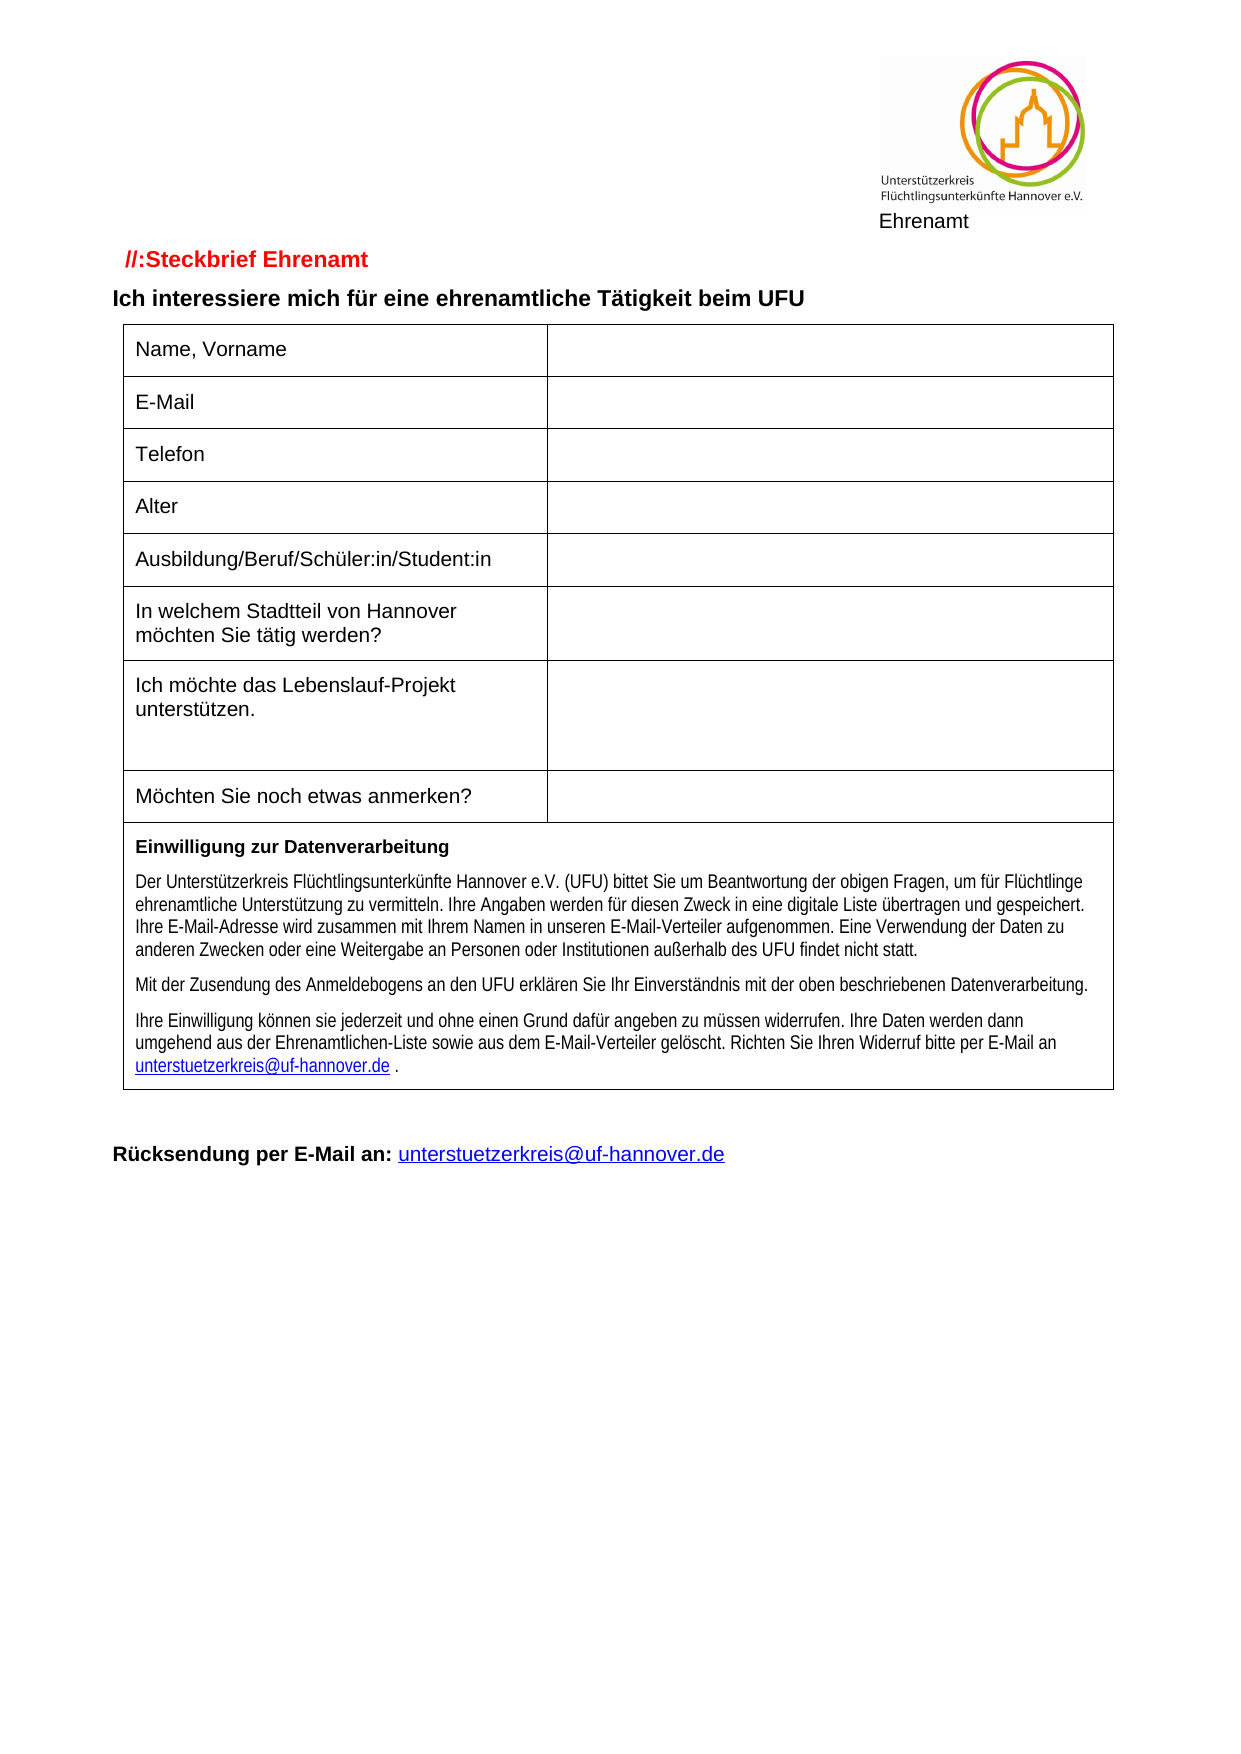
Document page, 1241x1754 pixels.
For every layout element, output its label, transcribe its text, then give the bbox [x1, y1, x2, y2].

table_cell Ausbildung/Beruf/Schüler:in/Student:in [124, 534, 547, 586]
table_cell [548, 482, 1113, 533]
table_header Name, Vorname [124, 325, 547, 376]
table_cell Ich möchte das Lebenslauf-Projekt unterstützen. [124, 661, 547, 770]
text Ich interessiere mich für eine ehrenamtliche Tätigkeit beim UFU [112, 285, 1137, 311]
table_cell In welchem Stadtteil von Hannover möchten Sie tätig werden? [124, 587, 547, 659]
table_cell [548, 771, 1113, 822]
table_cell [548, 429, 1113, 481]
table_cell [548, 377, 1113, 428]
text Rücksendung per E-Mail an: unterstuetzerkreis@uf-hannover.de [112, 1141, 1137, 1165]
table_cell [548, 534, 1113, 586]
table_cell Alter [124, 482, 547, 533]
text //:Steckbrief Ehrenamt [112, 246, 1137, 272]
table_cell [548, 661, 1113, 770]
table_header [548, 325, 1113, 376]
table_cell E-Mail [124, 377, 547, 428]
picture [879, 56, 1087, 210]
table_cell [548, 587, 1113, 659]
table_cell Möchten Sie noch etwas anmerken? [124, 771, 547, 822]
table_cell Einwilligung zur Datenverarbeitung Der Unterstützerkreis Flüchtlingsunterkünfte Hannover e.V. (UFU) bittet Sie um Beantwortung der obigen Fragen, um für Flüchtlinge ehrenamtliche Unterstützung zu vermitteln. Ihre Angaben werden für diesen Zweck in eine digitale Liste übertragen und gespeichert. Ihre E-Mail-Adresse wird zusammen mit Ihrem Namen in unseren E-Mail-Verteiler aufgenommen. Eine Verwendung der Daten zu anderen Zwecken oder eine Weitergabe an Personen oder Institutionen außerhalb des UFU findet nicht statt. Mit der Zusendung des Anmeldebogens an den UFU erklären Sie Ihr Einverständnis mit der oben beschriebenen Datenverarbeitung. Ihre Einwilligung können sie jederzeit und ohne einen Grund dafür angeben zu müssen widerrufen. Ihre Daten werden dann umgehend aus der Ehrenamtlichen-Liste sowie aus dem E-Mail-Verteiler gelöscht. Richten Sie Ihren Widerruf bitte per E-Mail an unterstuetzerkreis@uf-hannover.de . [124, 823, 1113, 1089]
table_cell Telefon [124, 429, 547, 481]
